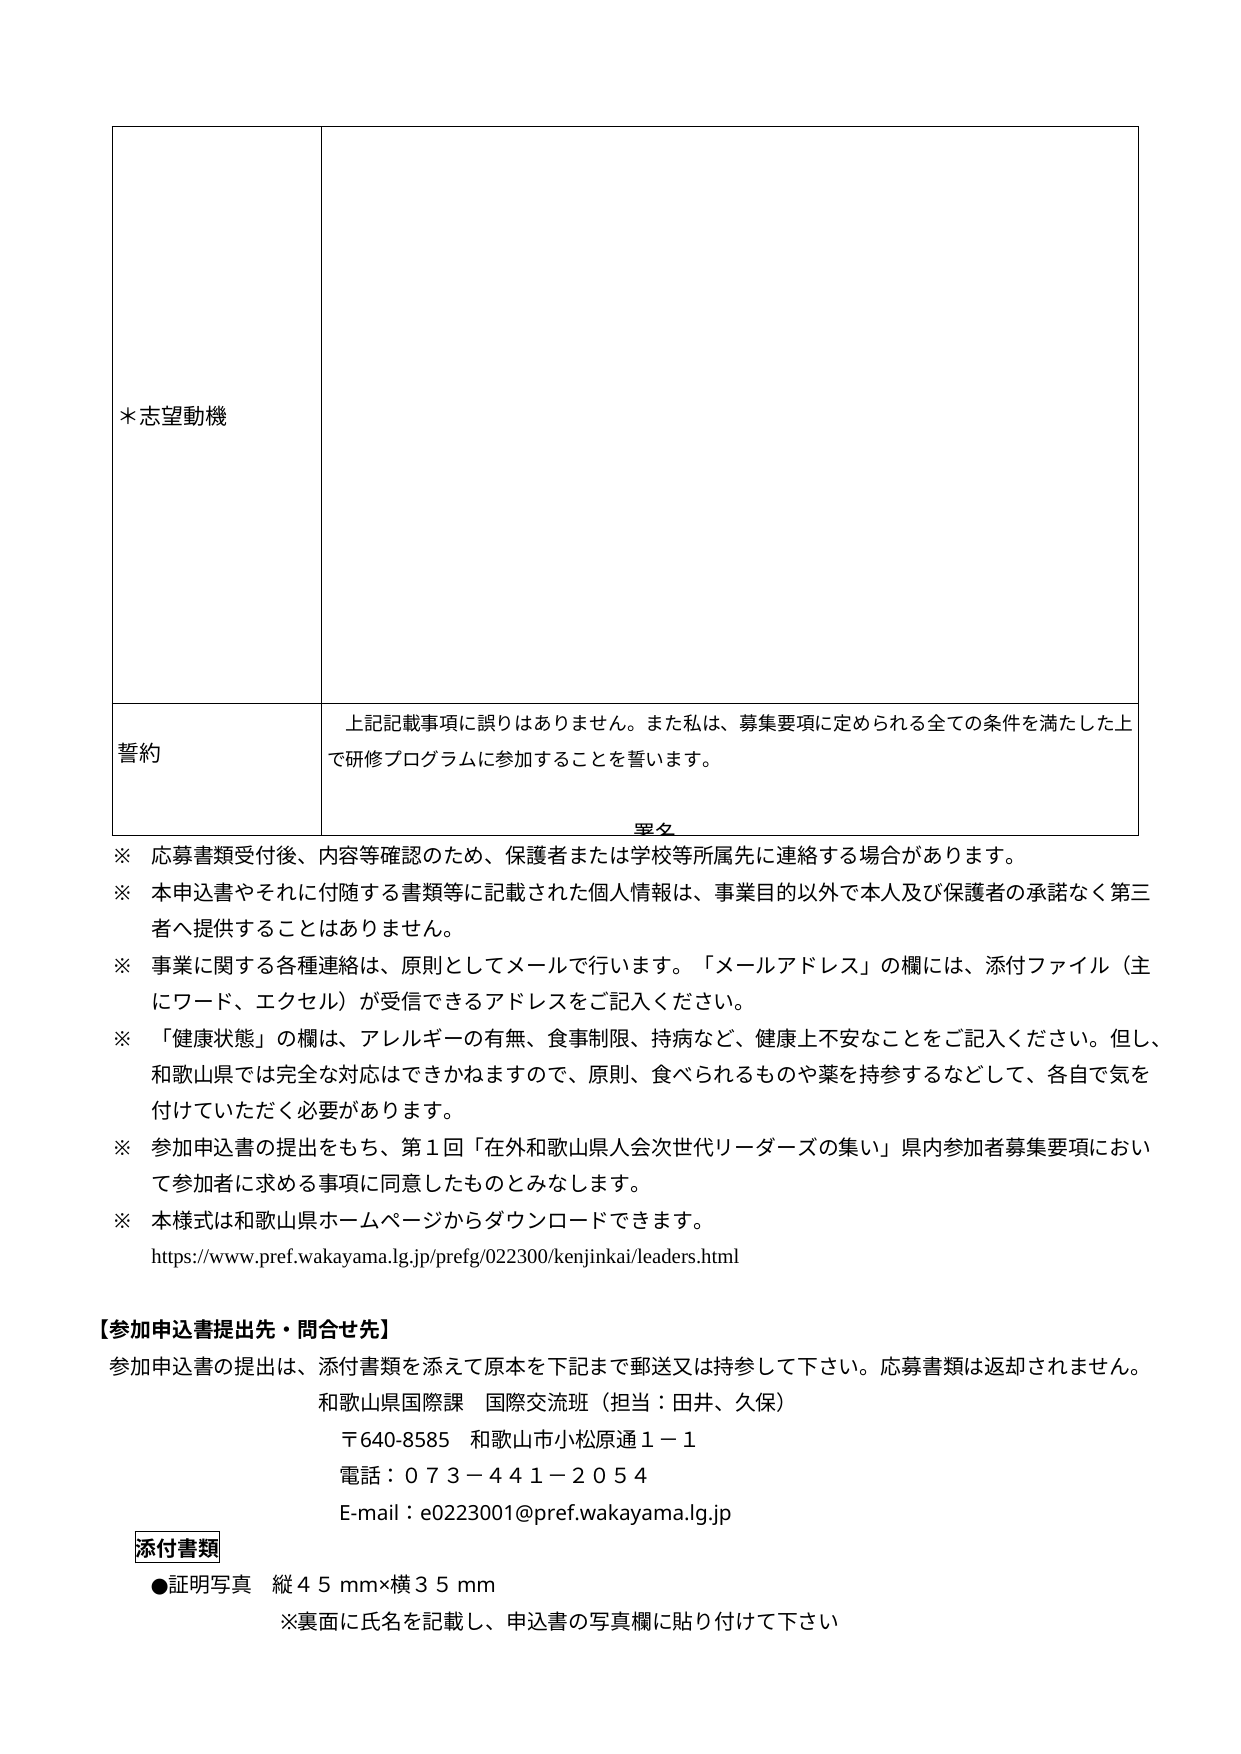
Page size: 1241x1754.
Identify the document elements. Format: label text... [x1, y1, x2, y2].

list 本様式は和歌山県ホームページからダウンロードできます。 [114, 1201, 1152, 1237]
text ※裏面に氏名を記載し、申込書の写真欄に貼り付けて下さい [114, 1602, 1152, 1638]
list 事業に関する各種連絡は、原則としてメールで行います。「メールアドレス」の欄には、添付ファイル（主にワード、エクセル）が受信できるアドレスをご記入ください。 [114, 946, 1152, 1019]
text ●証明写真 縦４５mm×横３５mm [114, 1566, 1152, 1602]
list 「健康状態」の欄は、アレルギーの有無、食事制限、持病など、健康上不安なことをご記入ください。但し、和歌山県では完全な対応はできかねますので、原則、食べられるものや薬を持参するなどして、各自で気を付けていただく必要があります。 [114, 1019, 1152, 1128]
list 参加申込書の提出をもち、第１回「在外和歌山県人会次世代リーダーズの集い」県内参加者募集要項において参加者に求める事項に同意したものとみなします。 [114, 1128, 1152, 1201]
text 参加申込書の提出は、添付書類を添えて原本を下記まで郵送又は持参して下さい。応募書類は返却されません。 [89, 1347, 1152, 1383]
text 和歌山県国際課 国際交流班（担当：田井、久保） [276, 1383, 1152, 1420]
text 〒640-8585 和歌山市小松原通１－１ [276, 1420, 1152, 1456]
list 本申込書やそれに付随する書類等に記載された個人情報は、事業目的以外で本人及び保護者の承諾なく第三者へ提供することはありません。 [114, 873, 1152, 946]
text 電話：０７３－４４１－２０５４ [276, 1456, 1152, 1493]
text 添付書類 [114, 1529, 1152, 1566]
table_cell [322, 127, 1138, 703]
table_cell ＊志望動機 [113, 127, 321, 703]
list 応募書類受付後、内容等確認のため、保護者または学校等所属先に連絡する場合があります。 [114, 836, 1152, 873]
text E-mail：e0223001@pref.wakayama.lg.jp [276, 1493, 1152, 1529]
text https://www.pref.wakayama.lg.jp/prefg/022300/kenjinkai/leaders.html [89, 1237, 1152, 1274]
table_cell 上記記載事項に誤りはありません。また私は、募集要項に定められる全ての条件を満たした上で研修プログラムに参加することを誓います。 署名 [322, 704, 1138, 835]
text 【参加申込書提出先・問合せ先】 [89, 1310, 1152, 1347]
table_cell 誓約 [113, 704, 321, 835]
